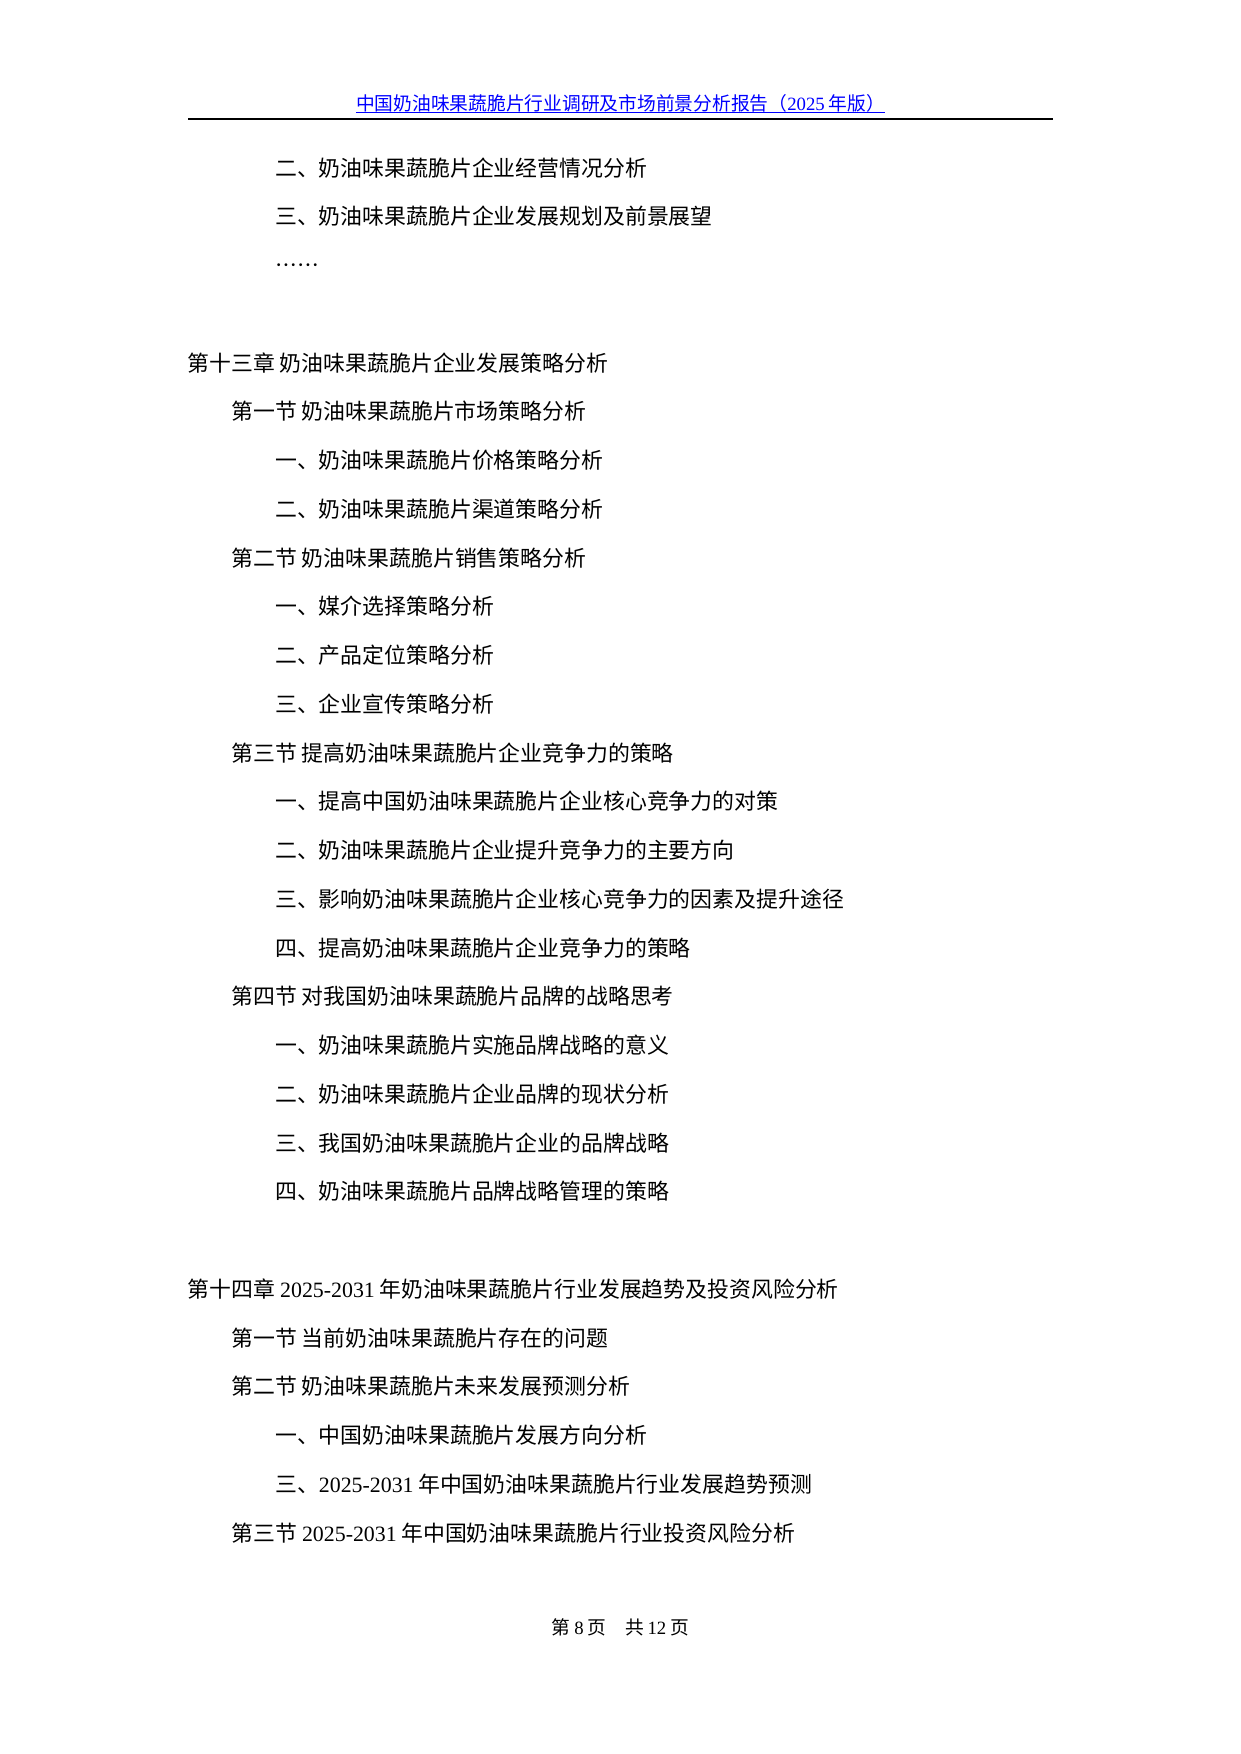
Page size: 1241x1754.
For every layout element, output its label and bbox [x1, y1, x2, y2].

text [187, 150, 1053, 1548]
